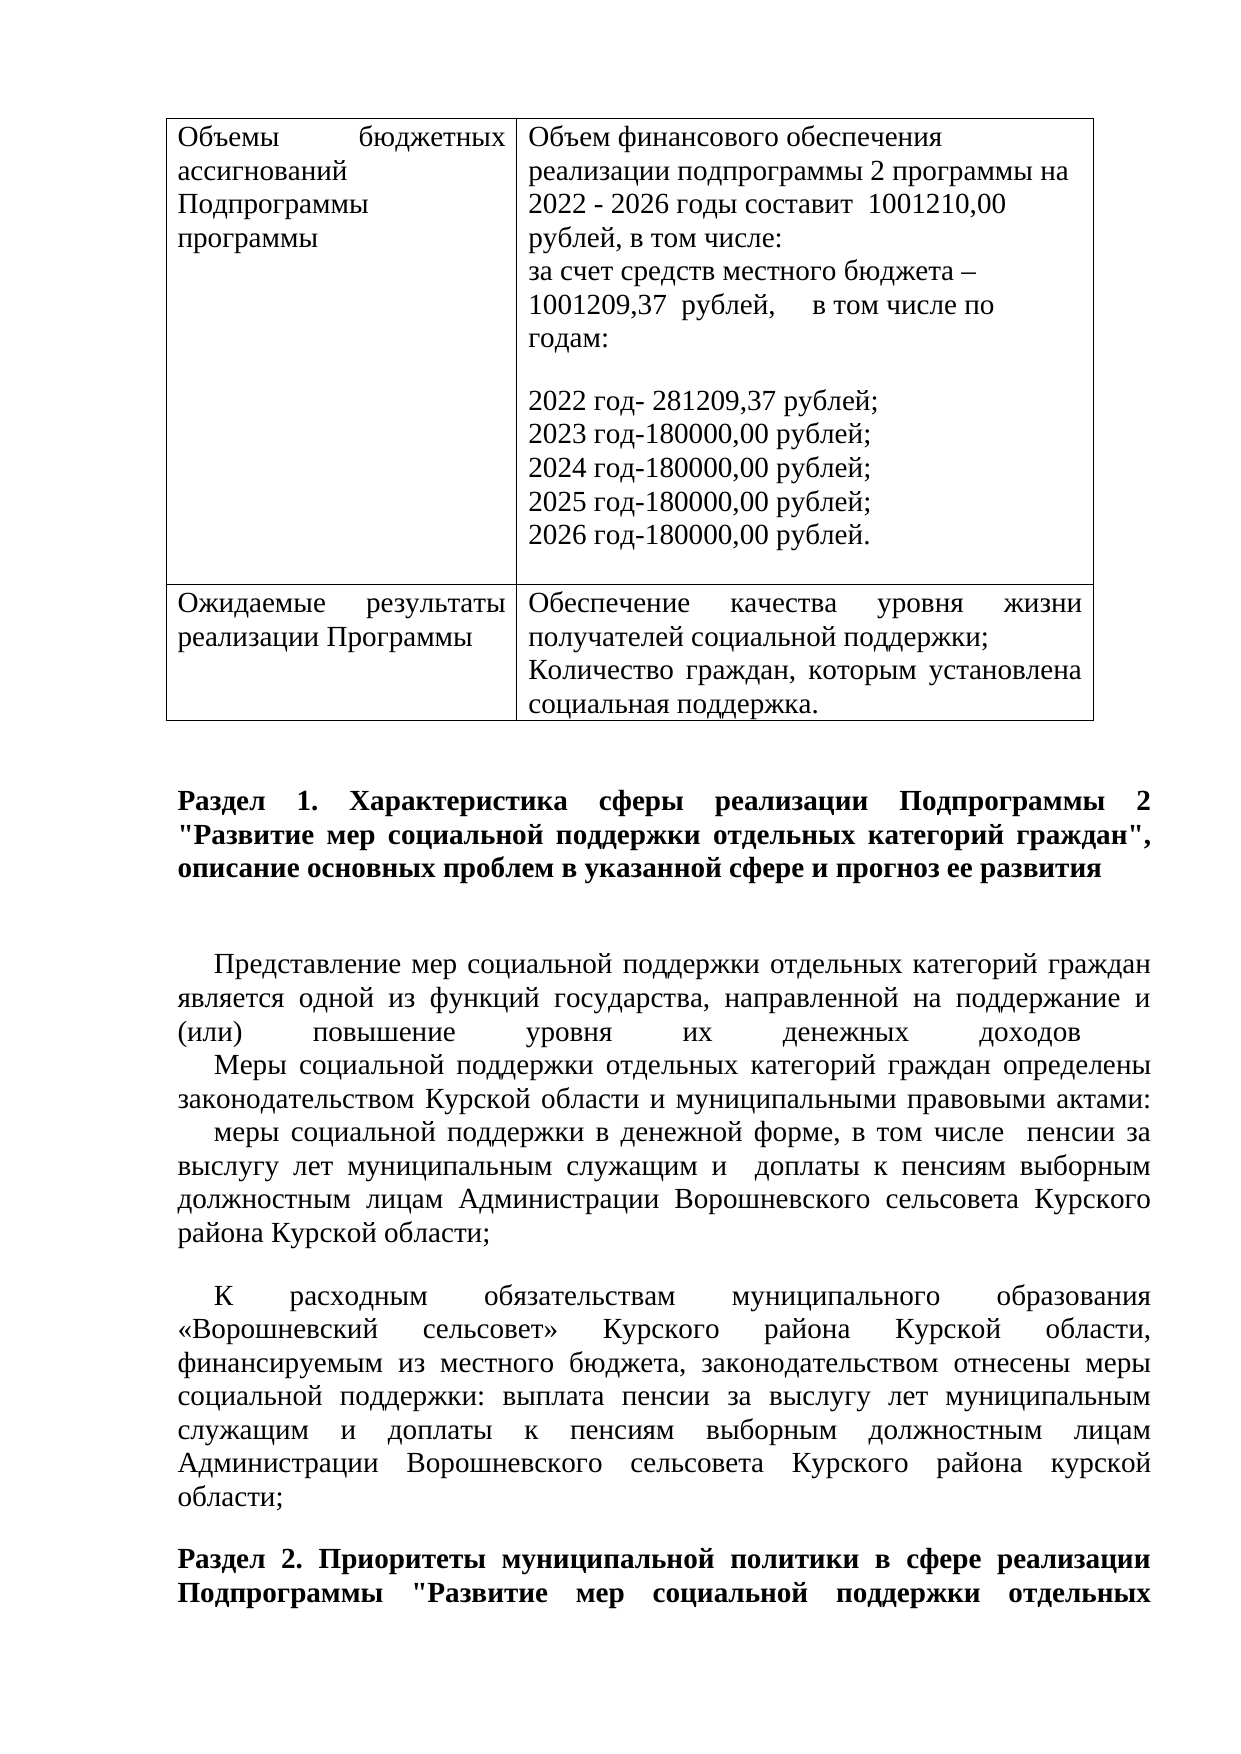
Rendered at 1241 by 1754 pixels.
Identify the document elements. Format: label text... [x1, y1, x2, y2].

table_cell Объемы бюджетных ассигнований Подпрограммы программы [167, 119, 516, 584]
text Раздел 1. Характеристика сферы реализации Подпрограммы 2 "Развитие мер социальной поддержки отдельных категорий граждан", описание основных проблем в указанной сфере и прогноз ее развития [177, 783, 1152, 884]
table_cell Обеспечение качества уровня жизни получателей социальной поддержки; Количество граждан, которым установлена социальная поддержка. [517, 585, 1093, 719]
text К расходным обязательствам муниципального образования «Ворошневский сельсовет» Курского района Курской области, финансируемым из местного бюджета, законодательством отнесены меры социальной поддержки: выплата пенсии за выслугу лет муниципальным служащим и доплаты к пенсиям выборным должностным лицам Администрации Ворошневского сельсовета Курского района курской области; [177, 1278, 1152, 1512]
table_cell Ожидаемые результаты реализации Программы [167, 585, 516, 719]
table_cell Объем финансового обеспечения реализации подпрограммы 2 программы на 2022 - 2026 годы составит 1001210,00 рублей, в том числе: за счет средств местного бюджета – 1001209,37 рублей, в том числе по годам: 2022 год- 281209,37 рублей; 2023 год-180000,00 рублей; 2024 год-180000,00 рублей; 2025 год-180000,00 рублей; 2026 год-180000,00 рублей. [517, 119, 1093, 584]
text Представление мер социальной поддержки отдельных категорий граждан является одной из функций государства, направленной на поддержание и (или) повышение уровня их денежных доходов Меры социальной поддержки отдельных категорий граждан определены законодательством Курской области и муниципальными правовыми актами: меры социальной поддержки в денежной форме, в том числе пенсии за выслугу лет муниципальным служащим и доплаты к пенсиям выборным должностным лицам Администрации Ворошневского сельсовета Курского района Курской области; [177, 913, 1152, 1248]
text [177, 1542, 1152, 1609]
